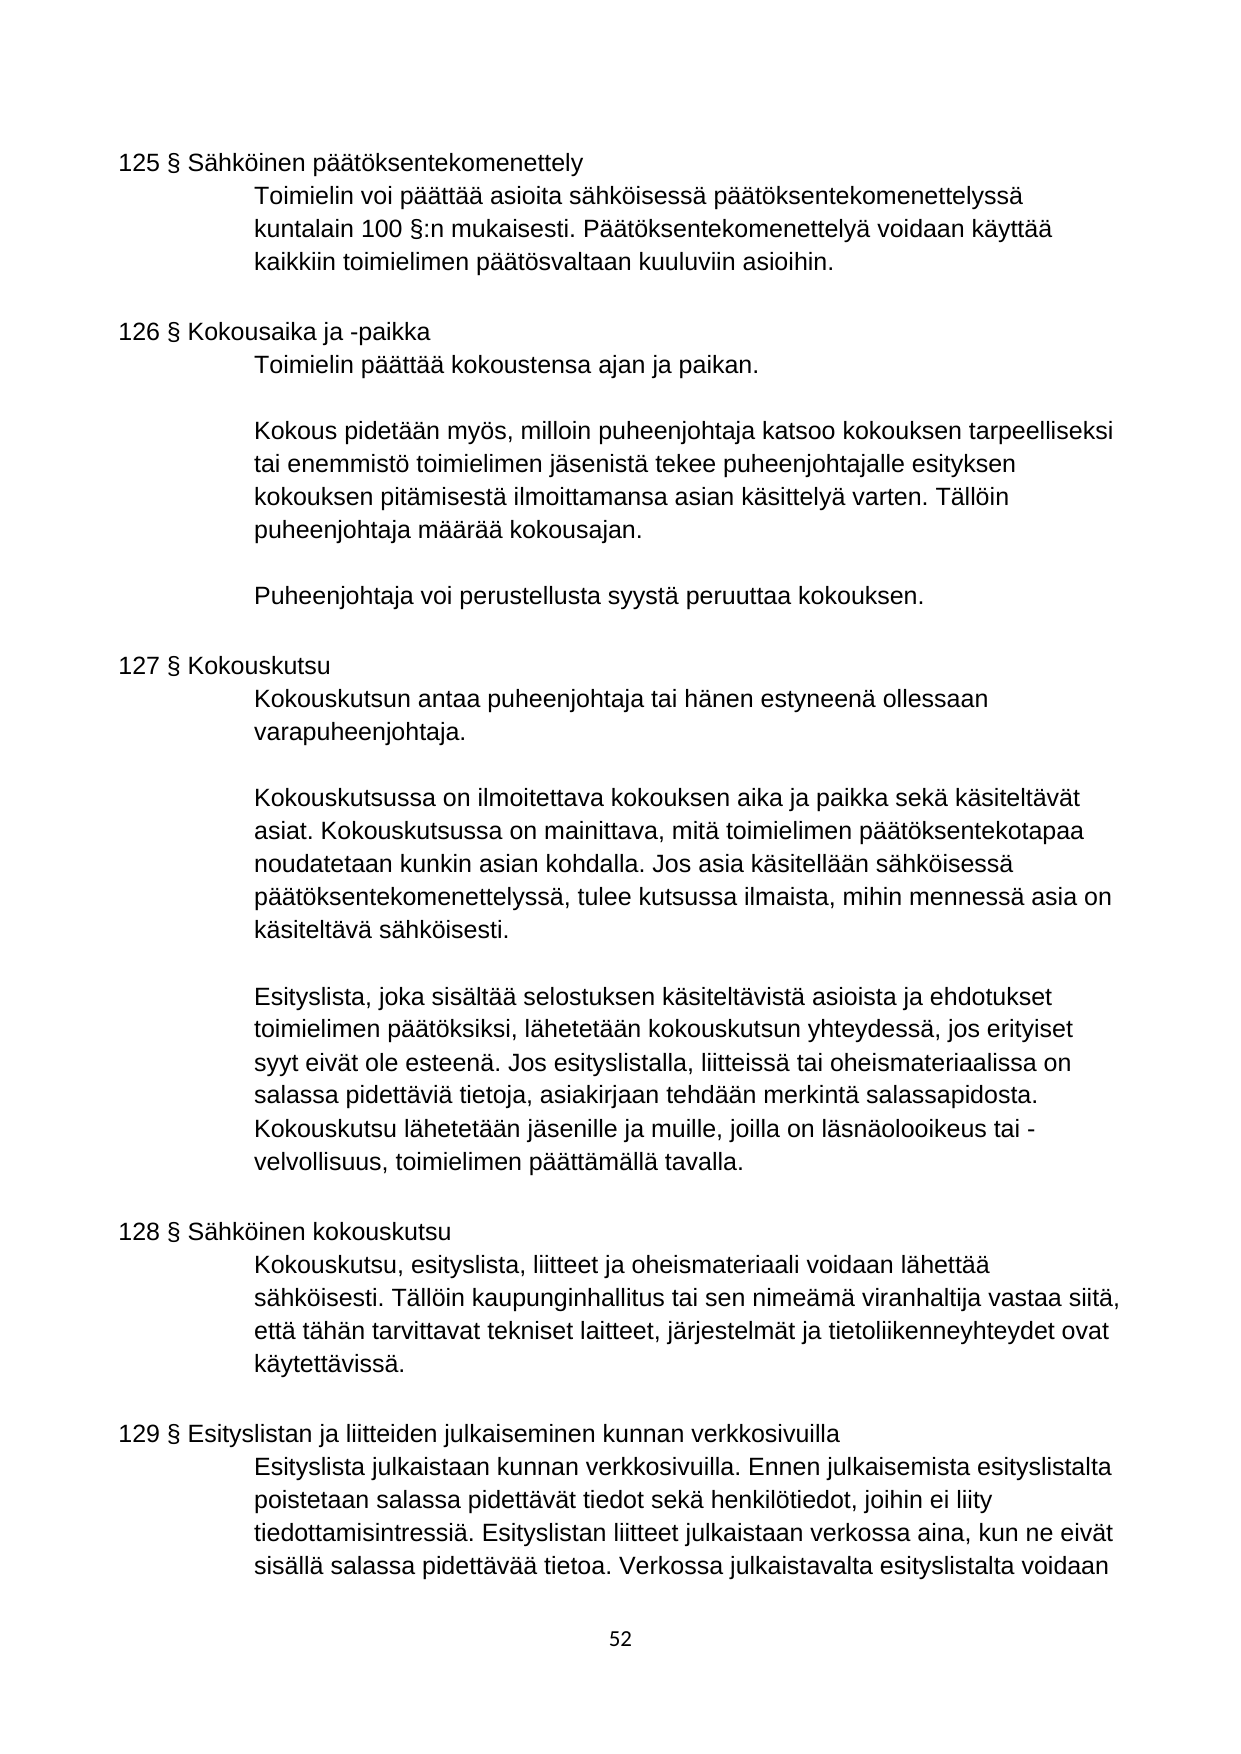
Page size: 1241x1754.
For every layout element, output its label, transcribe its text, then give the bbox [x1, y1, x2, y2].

subtitle 128 § Sähköinen kokouskutsu [118, 1217, 1122, 1246]
text Esityslista, joka sisältää selostuksen käsiteltävistä asioista ja ehdotukset toimielimen päätöksiksi, lähetetään kokouskutsun yhteydessä, jos erityiset syyt eivät ole esteenä. Jos esityslistalla, liitteissä tai oheismateriaalissa on salassa pidettäviä tietoja, asiakirjaan tehdään merkintä salassapidosta. [254, 981, 1122, 1109]
text Kokous pidetään myös, milloin puheenjohtaja katsoo kokouksen tarpeelliseksi tai enemmistö toimielimen jäsenistä tekee puheenjohtajalle esityksen kokouksen pitämisestä ilmoittamansa asian käsittelyä varten. Tällöin puheenjohtaja määrää kokousajan. [254, 416, 1122, 544]
text Puheenjohtaja voi perustellusta syystä peruuttaa kokouksen. [254, 581, 1122, 610]
text Toimielin päättää kokoustensa ajan ja paikan. [254, 350, 1122, 379]
subtitle 126 § Kokousaika ja -paikka [118, 317, 1122, 346]
text Kokouskutsun antaa puheenjohtaja tai hänen estyneenä ollessaan varapuheenjohtaja. [254, 684, 1122, 746]
text Kokouskutsu, esityslista, liitteet ja oheismateriaali voidaan lähettää sähköisesti. Tällöin kaupunginhallitus tai sen nimeämä viranhaltija vastaa siitä, että tähän tarvittavat tekniset laitteet, järjestelmät ja tietoliikenneyhteydet ovat käytettävissä. [254, 1250, 1122, 1378]
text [254, 1452, 1122, 1580]
text Kokouskutsussa on ilmoitettava kokouksen aika ja paikka sekä käsiteltävät asiat. Kokouskutsussa on mainittava, mitä toimielimen päätöksentekotapaa noudatetaan kunkin asian kohdalla. Jos asia käsitellään sähköisessä päätöksentekomenettelyssä, tulee kutsussa ilmaista, mihin mennessä asia on käsiteltävä sähköisesti. [254, 783, 1122, 944]
text Kokouskutsu lähetetään jäsenille ja muille, joilla on läsnäolooikeus tai -velvollisuus, toimielimen päättämällä tavalla. [254, 1113, 1122, 1175]
subtitle 127 § Kokouskutsu [118, 651, 1122, 680]
text Toimielin voi päättää asioita sähköisessä päätöksentekomenettelyssä kuntalain 100 §:n mukaisesti. Päätöksentekomenettelyä voidaan käyttää kaikkiin toimielimen päätösvaltaan kuuluviin asioihin. [254, 181, 1122, 275]
subtitle 125 § Sähköinen päätöksentekomenettely [118, 148, 1122, 176]
subtitle 129 § Esityslistan ja liitteiden julkaiseminen kunnan verkkosivuilla [118, 1419, 1122, 1448]
